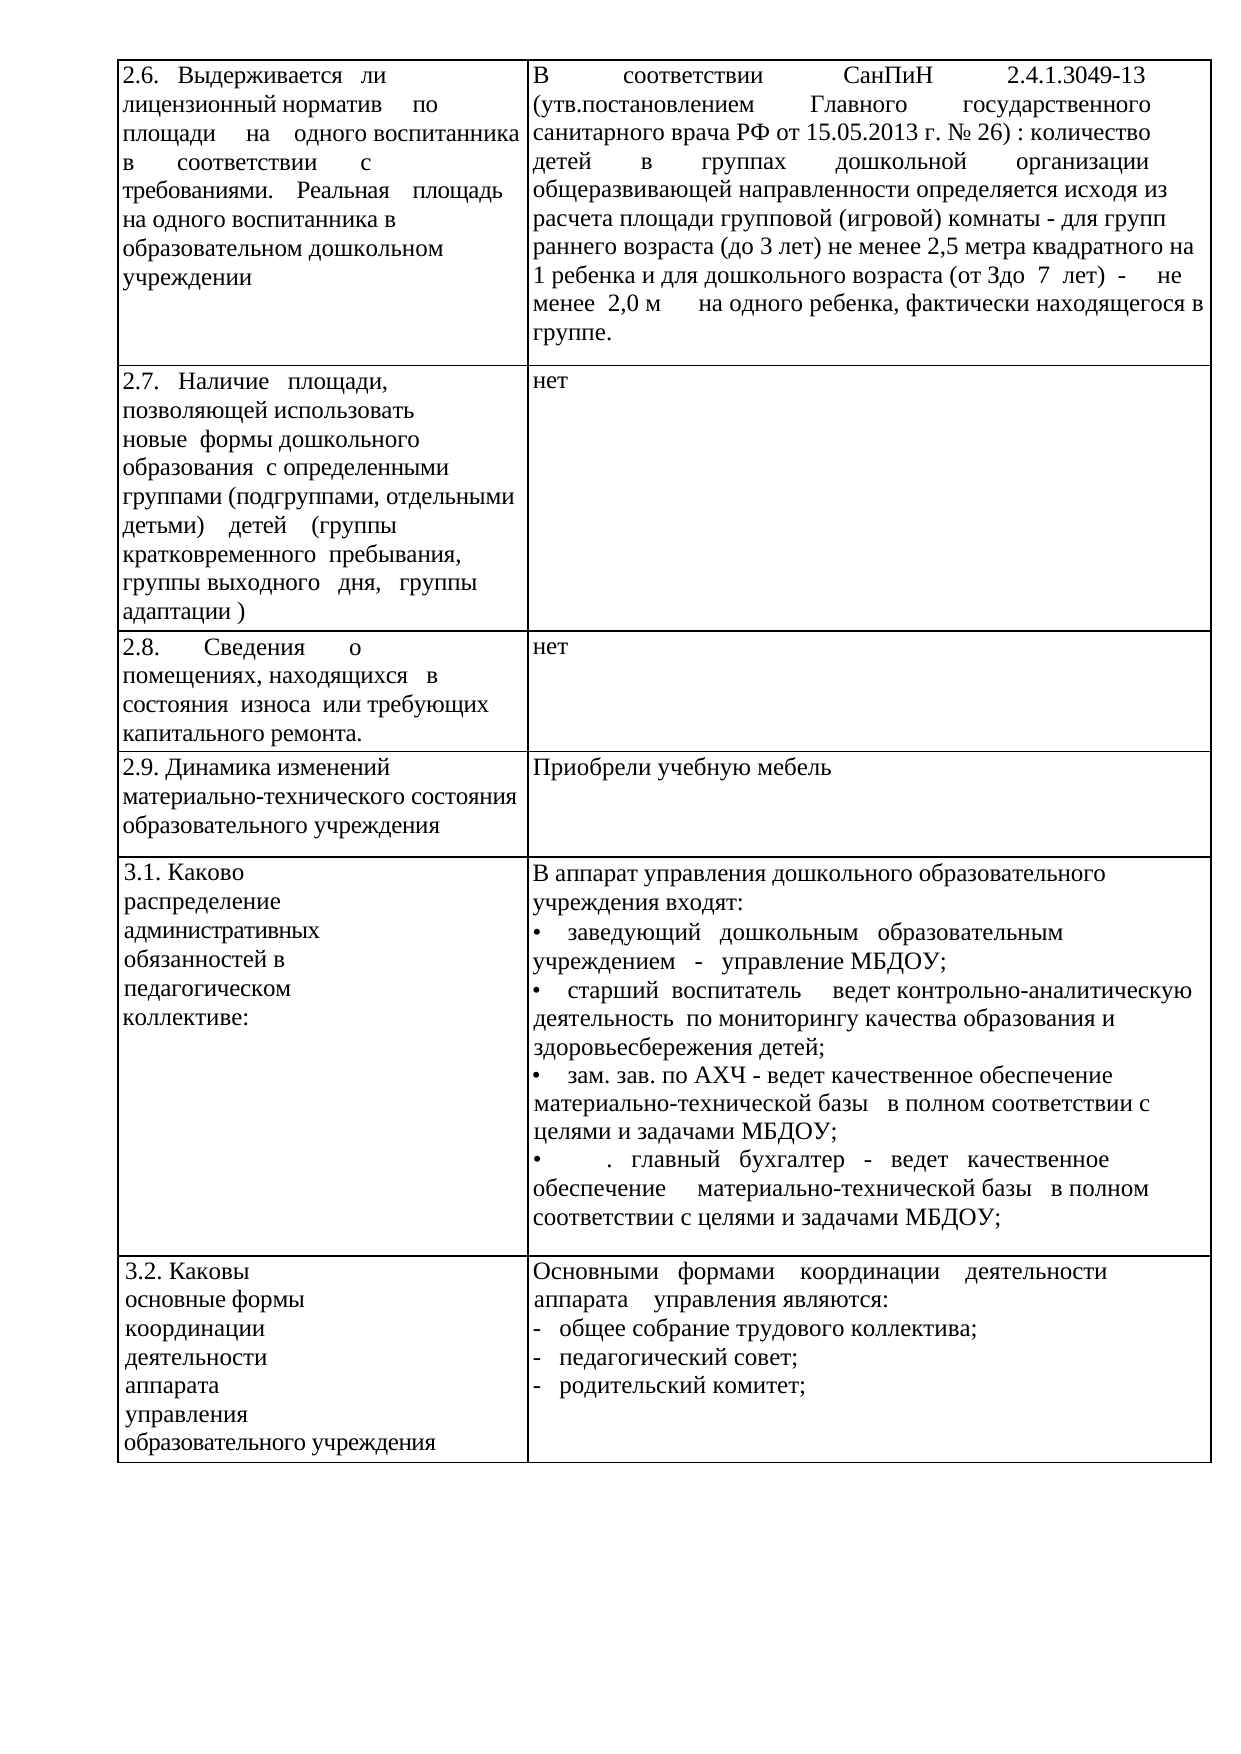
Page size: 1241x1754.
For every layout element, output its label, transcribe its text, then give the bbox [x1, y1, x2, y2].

table_cell 2.9. Динамика изменений материально-технического состояния образовательного учреждения [119, 752, 527, 856]
table_cell 3.1. Каково распределение административных обязанностей в педагогическом коллективе: [119, 858, 527, 1255]
table_cell нет [529, 366, 1210, 630]
table_cell Приобрели учебную мебель [529, 752, 1210, 856]
table_cell нет [529, 632, 1210, 751]
table_cell В соответствии СанПиН 2.4.1.3049-13 (утв.постановлением Главного государственного санитарного врача РФ от 15.05.2013 г. № 26) : количество детей в группах дошкольной организации общеразвивающей направленности определяется исходя из расчета площади групповой (игровой) комнаты - для групп раннего возраста (до 3 лет) не менее 2,5 метра квадратного на 1 ребенка и для дошкольного возраста (от Здо 7 лет) - не менее 2,0 м на одного ребенка, фактически находящегося в группе. [529, 61, 1210, 364]
table_cell В аппарат управления дошкольного образовательного учреждения входят: • заведующий дошкольным образовательным учреждением - управление МБДОУ; • старший воспитатель ведет контрольно-аналитическую деятельность по мониторингу качества образования и здоровьесбережения детей; • зам. зав. по АХЧ - ведет качественное обеспечение материально-технической базы в полном соответствии с целями и задачами МБДОУ; • . главный бухгалтер - ведет качественное обеспечение материально-технической базы в полном соответствии с целями и задачами МБДОУ; [529, 858, 1210, 1255]
table_cell 2.8. Сведения о помещениях, находящихся в состояния износа или требующих капитального ремонта. [119, 632, 527, 751]
table_cell 3.2. Каковы основные формы координации деятельности аппарата управления образовательного учреждения [119, 1257, 527, 1462]
table_cell 2.6. Выдерживается ли лицензионный норматив по площади на одного воспитанника в соответствии с требованиями. Реальная площадь на одного воспитанника в образовательном дошкольном учреждении [119, 61, 527, 364]
table_cell Основными формами координации деятельности аппарата управления являются: - общее собрание трудового коллектива; - педагогический совет; - родительский комитет; [529, 1257, 1210, 1462]
table_cell 2.7. Наличие площади, позволяющей использовать новые формы дошкольного образования с определенными группами (подгруппами, отдельными детьми) детей (группы кратковременного пребывания, группы выходного дня, группы адаптации ) [119, 366, 527, 630]
